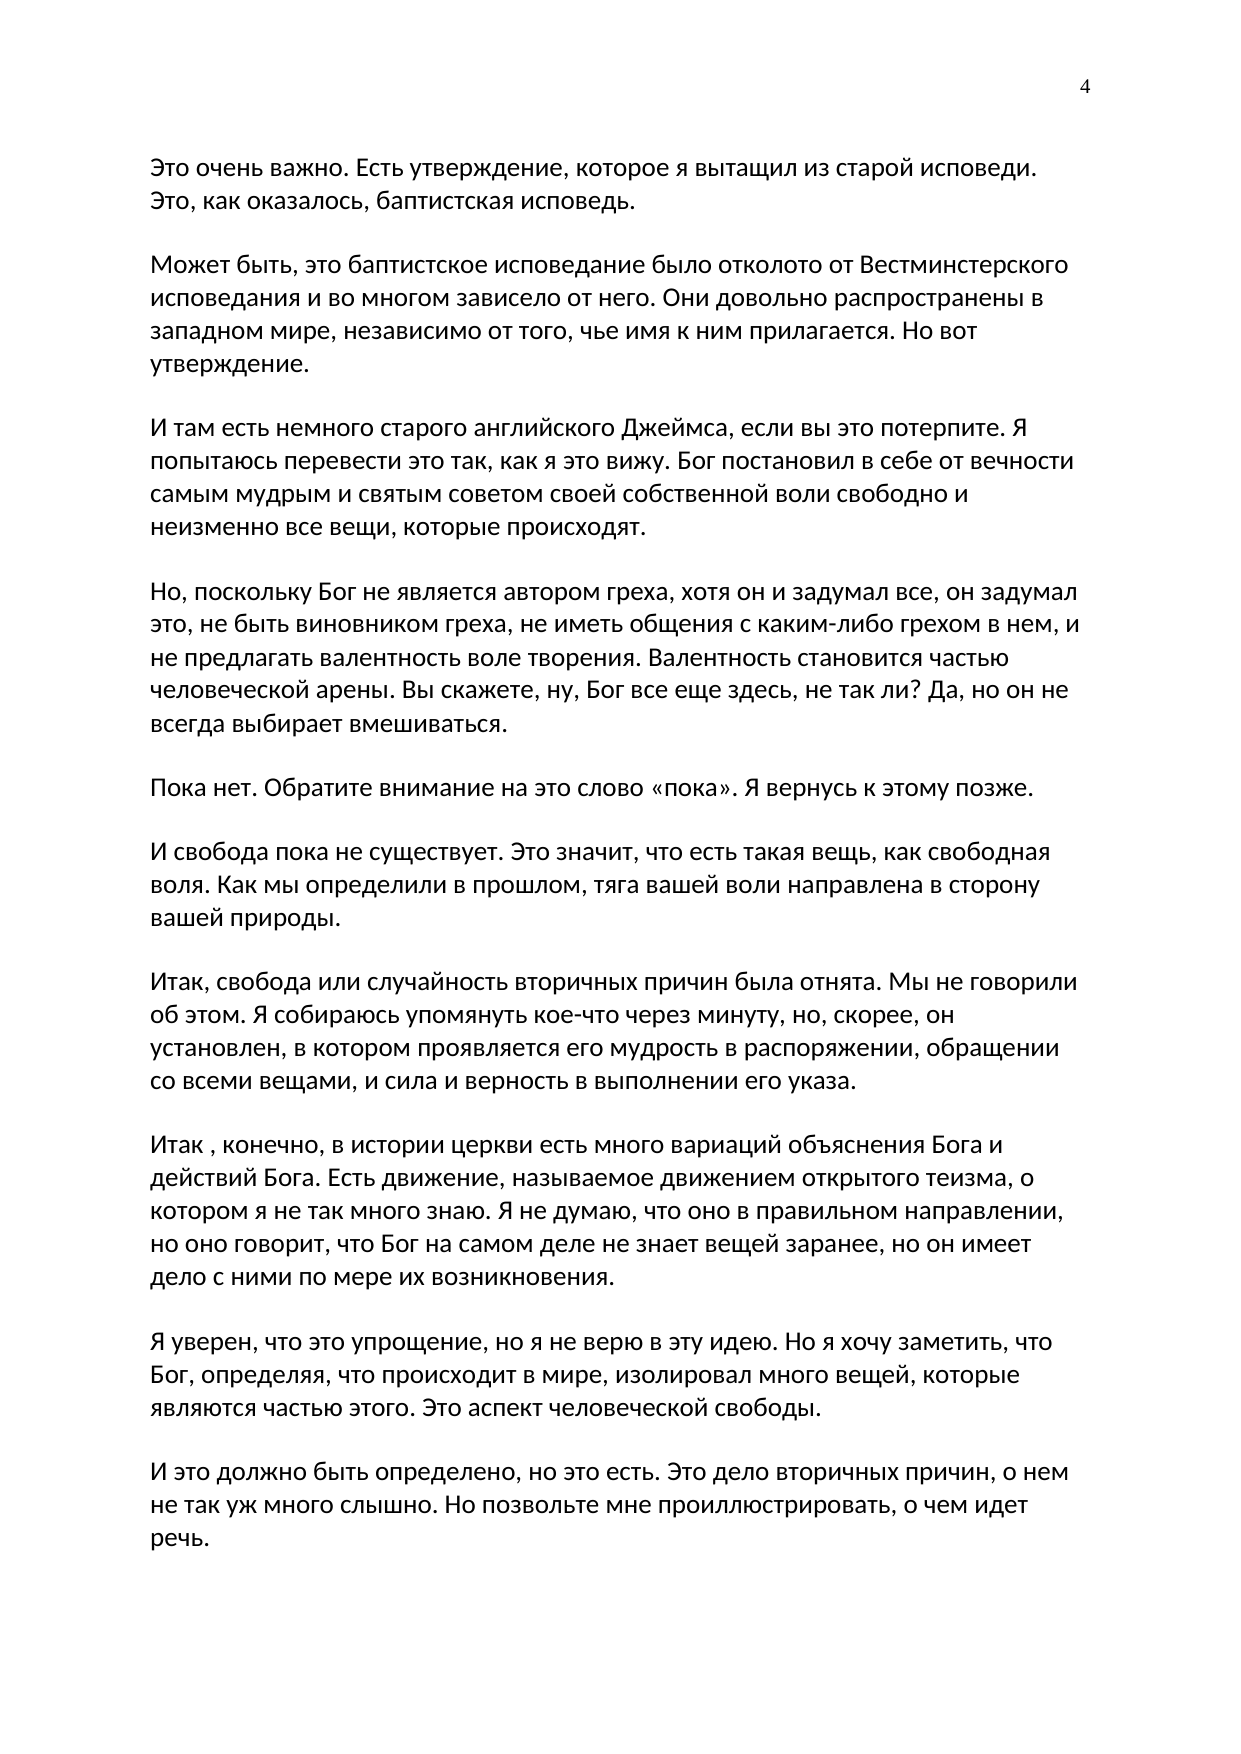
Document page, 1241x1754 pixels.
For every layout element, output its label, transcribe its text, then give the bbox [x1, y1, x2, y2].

text Но, поскольку Бог не является автором греха, хотя он и задумал все, он задумал это, не быть виновником греха, не иметь общения с каким-либо грехом в нем, и не предлагать валентность воле творения. Валентность становится частью человеческой арены. Вы скажете, ну, Бог все еще здесь, не так ли? Да, но он не всегда выбирает вмешиваться. [150, 574, 1090, 739]
text И там есть немного старого английского Джеймса, если вы это потерпите. Я попытаюсь перевести это так, как я это вижу. Бог постановил в себе от вечности самым мудрым и святым советом своей собственной воли свободно и неизменно все вещи, которые происходят. [150, 410, 1090, 542]
text Я уверен, что это упрощение, но я не верю в эту идею. Но я хочу заметить, что Бог, определяя, что происходит в мире, изолировал много вещей, которые являются частью этого. Это аспект человеческой свободы. [150, 1324, 1090, 1423]
text И это должно быть определено, но это есть. Это дело вторичных причин, о нем не так уж много слышно. Но позвольте мне проиллюстрировать, о чем идет речь. [150, 1454, 1090, 1553]
text Может быть, это баптистское исповедание было отколото от Вестминстерского исповедания и во многом зависело от него. Они довольно распространены в западном мире, независимо от того, чье имя к ним прилагается. Но вот утверждение. [150, 247, 1090, 379]
text И свобода пока не существует. Это значит, что есть такая вещь, как свободная воля. Как мы определили в прошлом, тяга вашей воли направлена в сторону вашей природы. [150, 834, 1090, 933]
text Итак , конечно, в истории церкви есть много вариаций объяснения Бога и действий Бога. Есть движение, называемое движением открытого теизма, о котором я не так много знаю. Я не думаю, что оно в правильном направлении, но оно говорит, что Бог на самом деле не знает вещей заранее, но он имеет дело с ними по мере их возникновения. [150, 1127, 1090, 1293]
text Итак, свобода или случайность вторичных причин была отнята. Мы не говорили об этом. Я собираюсь упомянуть кое-что через минуту, но, скорее, он установлен, в котором проявляется его мудрость в распоряжении, обращении со всеми вещами, и сила и верность в выполнении его указа. [150, 964, 1090, 1096]
text Пока нет. Обратите внимание на это слово «пока». Я вернусь к этому позже. [150, 770, 1090, 803]
text Это очень важно. Есть утверждение, которое я вытащил из старой исповеди. Это, как оказалось, баптистская исповедь. [150, 150, 1090, 216]
